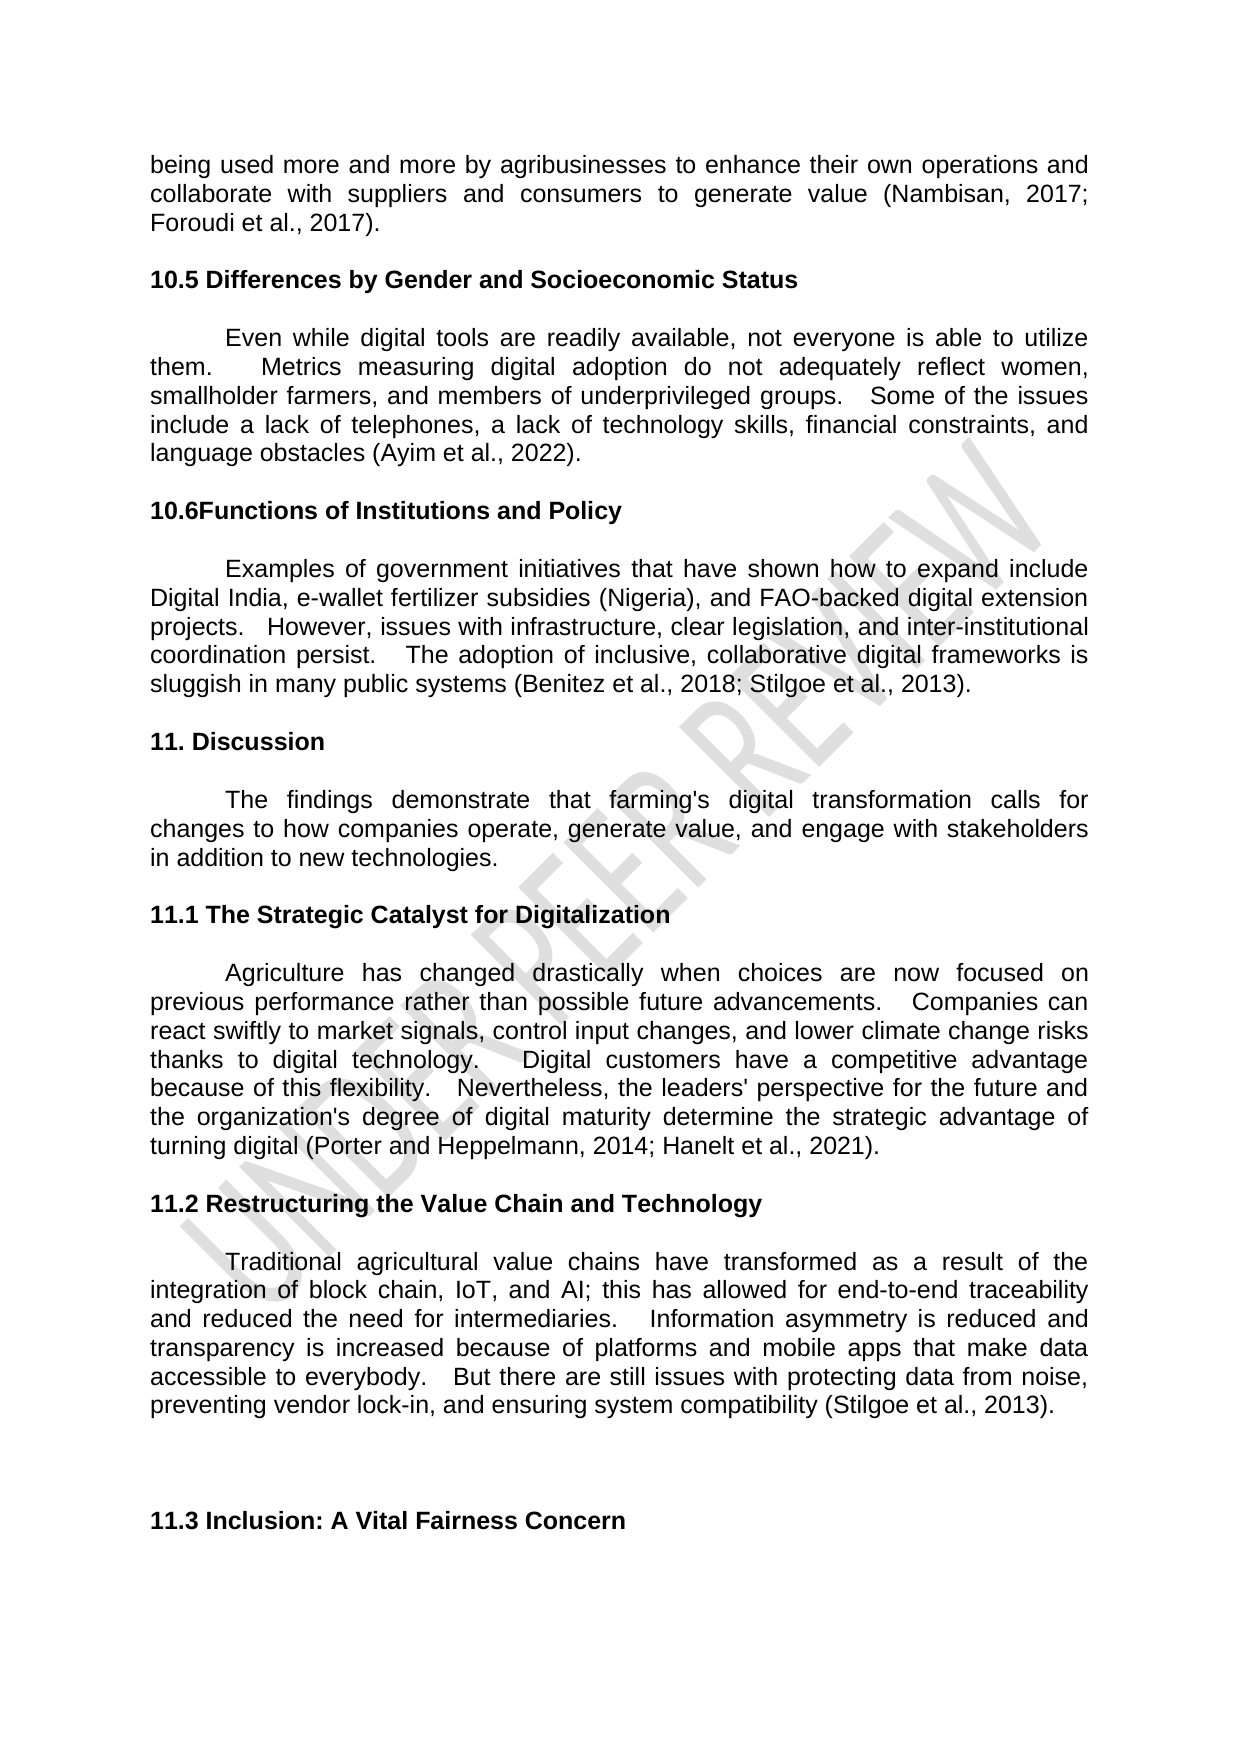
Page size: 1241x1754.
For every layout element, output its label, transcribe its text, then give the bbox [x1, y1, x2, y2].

text 11.2 Restructuring the Value Chain and Technology [150, 1189, 1090, 1217]
text 10.5 Differences by Gender and Socioeconomic Status [150, 265, 1090, 294]
text Agriculture has changed drastically when choices are now focused on previous performance rather than possible future advancements. Companies can react swiftly to market signals, control input changes, and lower climate change risks thanks to digital technology. Digital customers have a competitive advantage because of this flexibility. Nevertheless, the leaders' perspective for the future and the organization's degree of digital maturity determine the strategic advantage of turning digital (Porter and Heppelmann, 2014; Hanelt et al., 2021). [150, 958, 1090, 1159]
text Even while digital tools are readily available, not everyone is able to utilize them. Metrics measuring digital adoption do not adequately reflect women, smallholder farmers, and members of underprivileged groups. Some of the issues include a lack of telephones, a lack of technology skills, financial constraints, and language obstacles (Ayim et al., 2022). [150, 323, 1090, 467]
text Examples of government initiatives that have shown how to expand include Digital India, e-wallet fertilizer subsidies (Nigeria), and FAO-backed digital extension projects. However, issues with infrastructure, clear legislation, and inter-institutional coordination persist. The adoption of inclusive, collaborative digital frameworks is sluggish in many public systems (Benitez et al., 2018; Stilgoe et al., 2013). [150, 554, 1090, 698]
text 10.6Functions of Institutions and Policy [150, 496, 1090, 525]
text 11.1 The Strategic Catalyst for Digitalization [150, 900, 1090, 929]
text 11.3 Inclusion: A Vital Fairness Concern [150, 1506, 1090, 1535]
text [150, 150, 1090, 236]
text Traditional agricultural value chains have transformed as a result of the integration of block chain, IoT, and AI; this has allowed for end-to-end traceability and reduced the need for intermediaries. Information asymmetry is reduced and transparency is increased because of platforms and mobile apps that make data accessible to everybody. But there are still issues with protecting data from noise, preventing vendor lock-in, and ensuring system compatibility (Stilgoe et al., 2013). [150, 1247, 1090, 1419]
text The findings demonstrate that farming's digital transformation calls for changes to how companies operate, generate value, and engage with stakeholders in addition to new technologies. [150, 785, 1090, 871]
text 11. Discussion [150, 727, 1090, 756]
